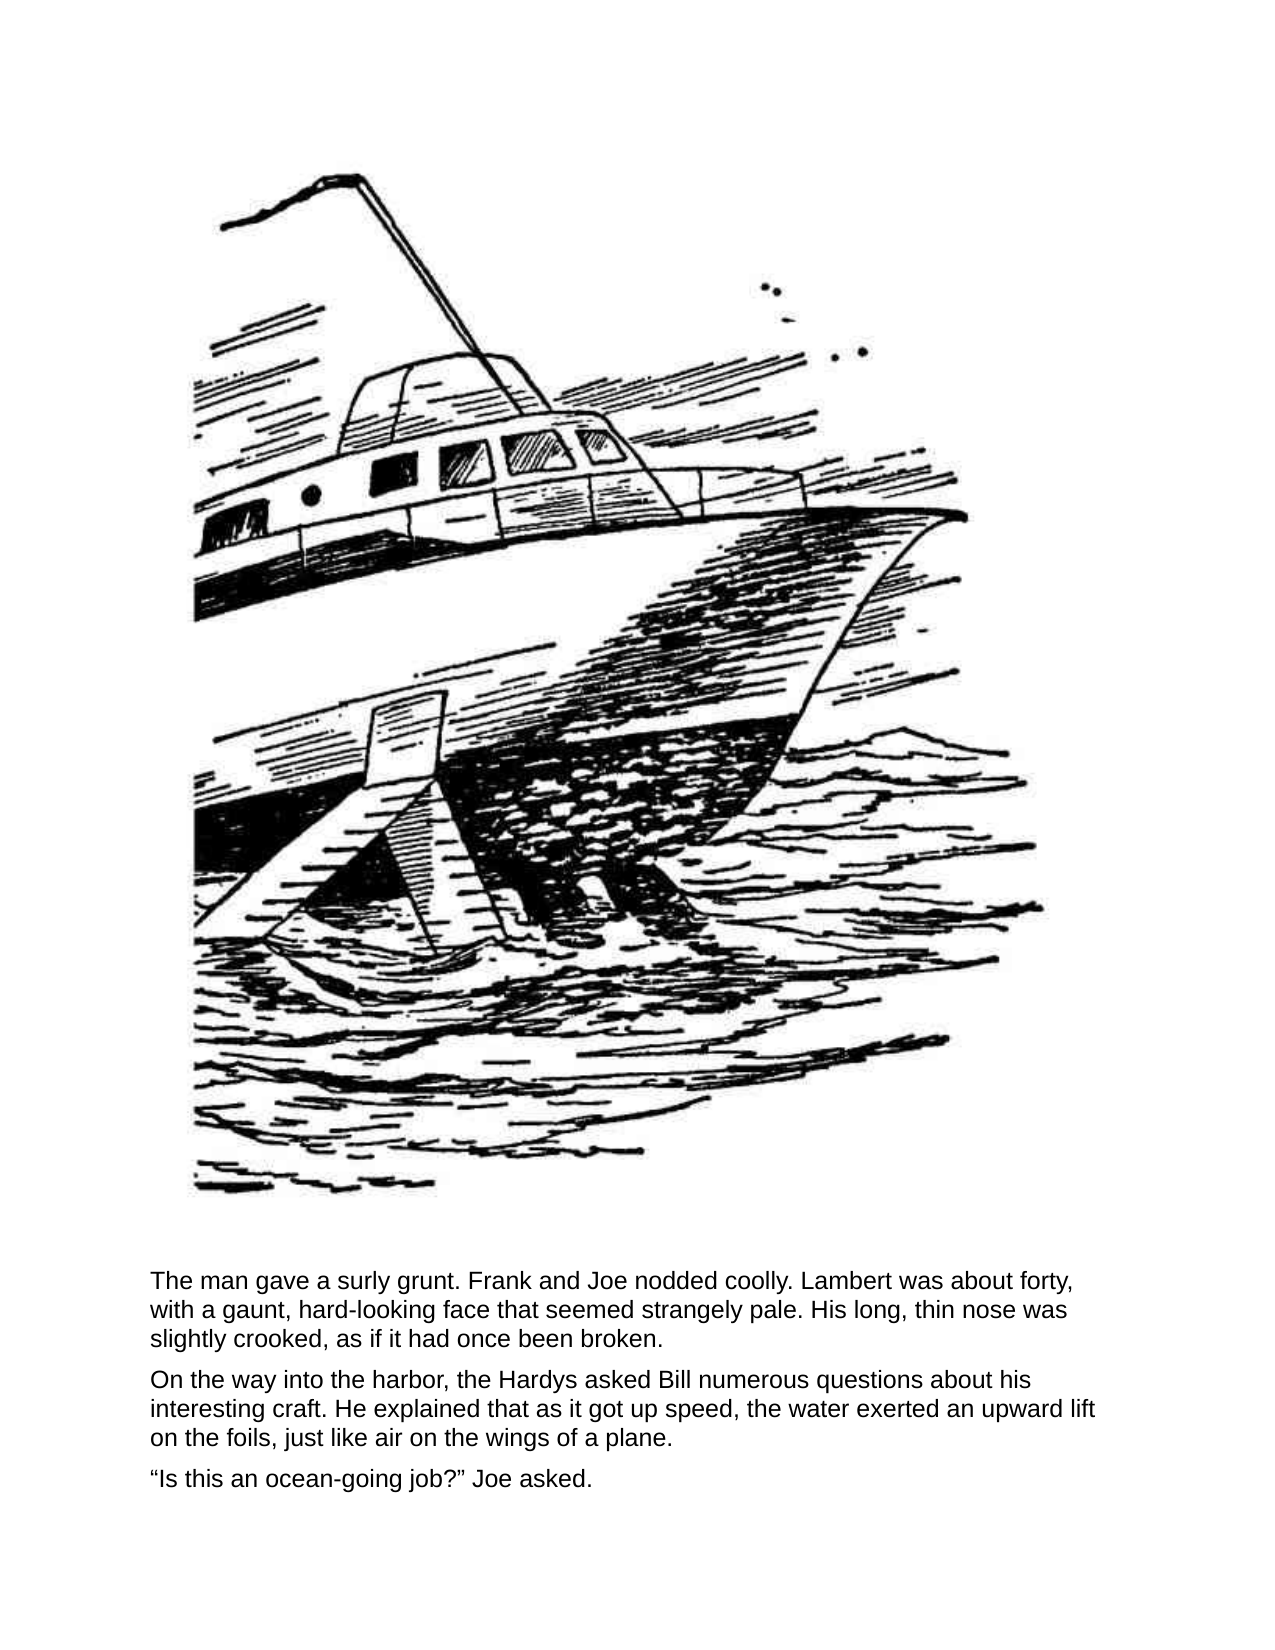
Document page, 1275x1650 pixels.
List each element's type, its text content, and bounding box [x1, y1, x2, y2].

text The man gave a surly grunt. Frank and Joe nodded coolly. Lambert was about forty, with a gaunt, hard-looking face that seemed strangely pale. His long, thin nose was slightly crooked, as if it had once been broken. [150, 1266, 1125, 1352]
picture [150, 150, 1050, 1213]
text “Is this an ocean-going job?” Joe asked. [150, 1464, 1125, 1492]
text On the way into the harbor, the Hardys asked Bill numerous questions about his interesting craft. He explained that as it got up speed, the water exerted an upward lift on the foils, just like air on the wings of a plane. [150, 1365, 1125, 1451]
